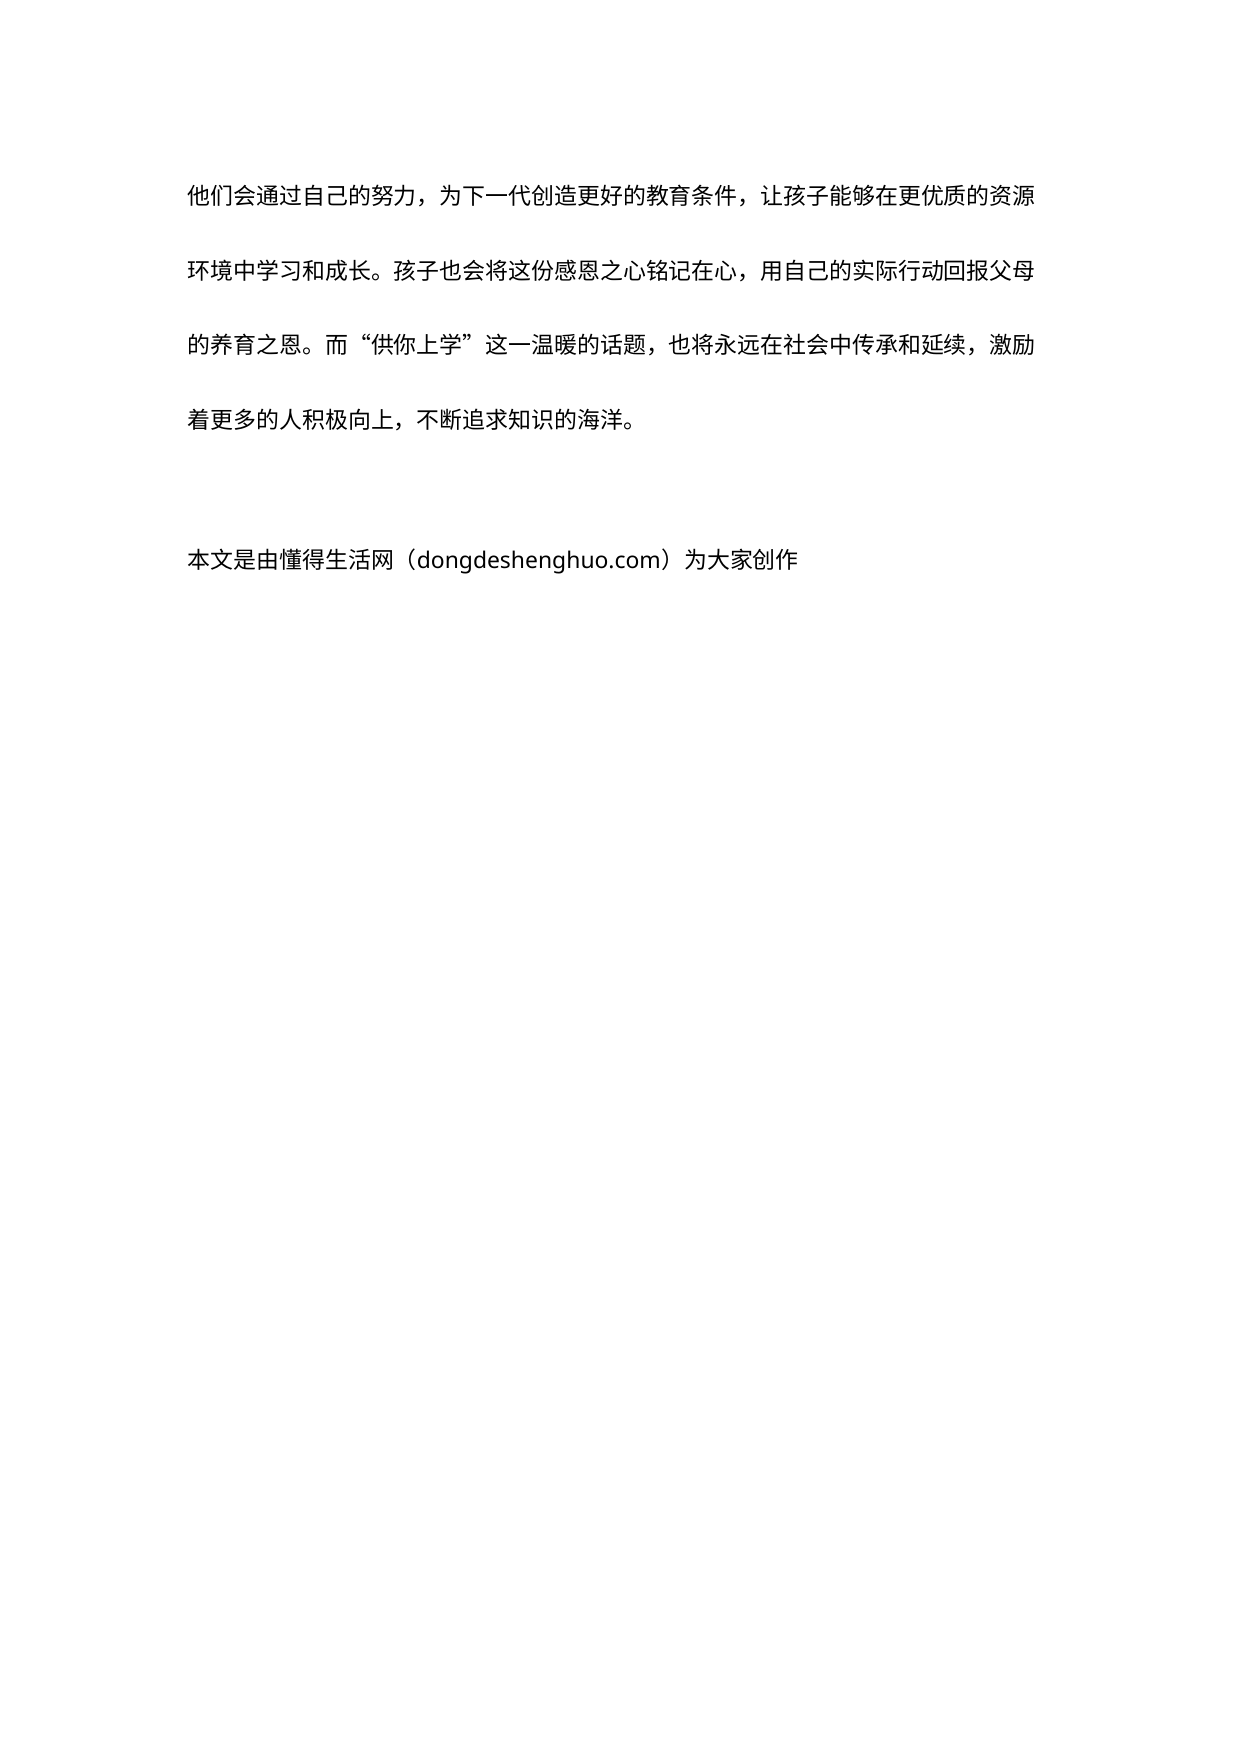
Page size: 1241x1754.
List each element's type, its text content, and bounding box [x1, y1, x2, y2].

text 本文是由懂得生活网（dongdeshenghuo.com）为大家创作 [187, 526, 1053, 591]
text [187, 162, 1053, 451]
